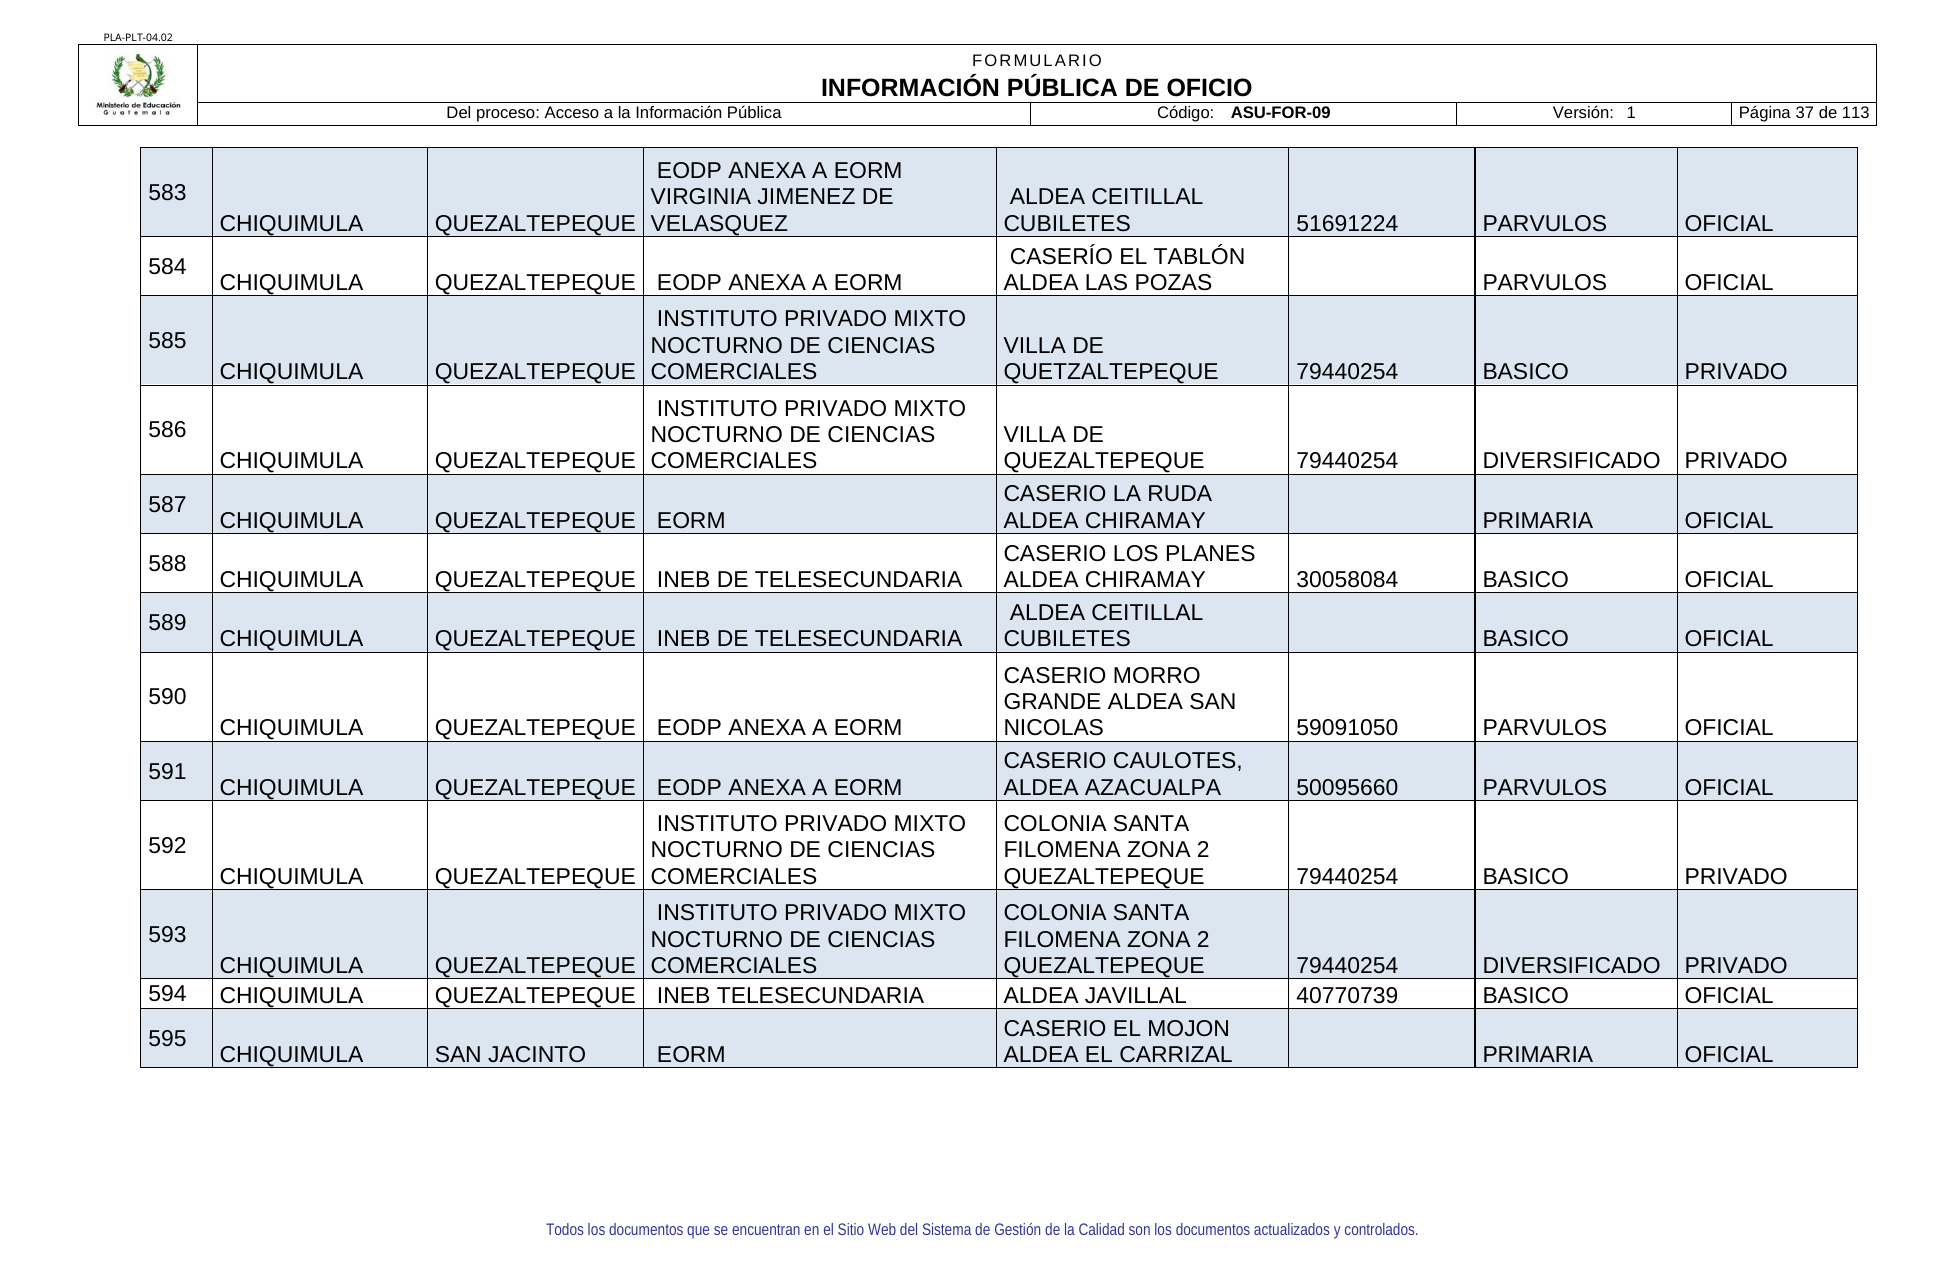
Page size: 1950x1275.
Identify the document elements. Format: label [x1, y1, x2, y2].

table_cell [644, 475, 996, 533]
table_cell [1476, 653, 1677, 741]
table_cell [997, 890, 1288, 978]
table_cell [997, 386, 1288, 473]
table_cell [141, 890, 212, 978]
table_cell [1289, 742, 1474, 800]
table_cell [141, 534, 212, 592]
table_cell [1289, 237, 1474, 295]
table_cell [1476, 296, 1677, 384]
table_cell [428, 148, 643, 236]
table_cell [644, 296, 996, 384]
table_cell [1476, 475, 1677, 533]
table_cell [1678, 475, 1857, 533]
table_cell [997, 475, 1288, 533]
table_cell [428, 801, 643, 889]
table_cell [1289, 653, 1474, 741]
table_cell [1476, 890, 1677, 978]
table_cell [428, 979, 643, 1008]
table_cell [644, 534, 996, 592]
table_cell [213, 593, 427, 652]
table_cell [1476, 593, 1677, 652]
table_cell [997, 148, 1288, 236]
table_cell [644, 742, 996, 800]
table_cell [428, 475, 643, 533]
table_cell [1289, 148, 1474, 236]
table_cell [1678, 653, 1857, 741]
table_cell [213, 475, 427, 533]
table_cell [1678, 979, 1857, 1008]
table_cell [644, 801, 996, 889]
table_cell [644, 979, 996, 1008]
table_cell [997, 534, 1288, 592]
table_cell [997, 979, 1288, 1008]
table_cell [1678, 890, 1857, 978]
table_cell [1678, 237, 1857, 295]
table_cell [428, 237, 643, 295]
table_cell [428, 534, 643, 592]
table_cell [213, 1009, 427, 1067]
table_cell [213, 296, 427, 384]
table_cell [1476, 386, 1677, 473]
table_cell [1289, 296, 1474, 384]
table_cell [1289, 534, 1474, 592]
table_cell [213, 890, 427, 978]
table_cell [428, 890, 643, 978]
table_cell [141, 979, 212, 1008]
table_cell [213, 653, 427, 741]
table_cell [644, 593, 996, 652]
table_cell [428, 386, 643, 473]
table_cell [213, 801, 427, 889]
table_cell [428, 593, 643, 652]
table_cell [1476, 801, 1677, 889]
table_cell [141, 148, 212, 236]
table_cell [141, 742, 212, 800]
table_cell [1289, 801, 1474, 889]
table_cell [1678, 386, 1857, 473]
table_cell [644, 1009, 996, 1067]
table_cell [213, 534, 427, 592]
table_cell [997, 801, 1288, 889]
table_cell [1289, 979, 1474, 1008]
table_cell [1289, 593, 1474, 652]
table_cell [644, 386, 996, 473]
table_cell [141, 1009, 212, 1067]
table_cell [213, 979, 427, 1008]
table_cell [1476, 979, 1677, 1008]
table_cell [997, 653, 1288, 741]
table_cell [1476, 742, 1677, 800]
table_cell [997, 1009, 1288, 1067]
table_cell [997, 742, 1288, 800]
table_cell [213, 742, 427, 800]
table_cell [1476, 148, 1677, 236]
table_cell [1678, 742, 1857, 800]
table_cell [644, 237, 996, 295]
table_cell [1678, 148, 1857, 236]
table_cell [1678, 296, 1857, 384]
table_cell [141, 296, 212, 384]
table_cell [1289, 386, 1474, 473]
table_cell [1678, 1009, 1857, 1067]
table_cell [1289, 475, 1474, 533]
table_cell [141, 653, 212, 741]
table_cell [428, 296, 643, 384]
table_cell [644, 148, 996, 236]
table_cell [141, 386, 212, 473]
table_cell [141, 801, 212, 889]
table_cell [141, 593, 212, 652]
picture [95, 51, 181, 117]
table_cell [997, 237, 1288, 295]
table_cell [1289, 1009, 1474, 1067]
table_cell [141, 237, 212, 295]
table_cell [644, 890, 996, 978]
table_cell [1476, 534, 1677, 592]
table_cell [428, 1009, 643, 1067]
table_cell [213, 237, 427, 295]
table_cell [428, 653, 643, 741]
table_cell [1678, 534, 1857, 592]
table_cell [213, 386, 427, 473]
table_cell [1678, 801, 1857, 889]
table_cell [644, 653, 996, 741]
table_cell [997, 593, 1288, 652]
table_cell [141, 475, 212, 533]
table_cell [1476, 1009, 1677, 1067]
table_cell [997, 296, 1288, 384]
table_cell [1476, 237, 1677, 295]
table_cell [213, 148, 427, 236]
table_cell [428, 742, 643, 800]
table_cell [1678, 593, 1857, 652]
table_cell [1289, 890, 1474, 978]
